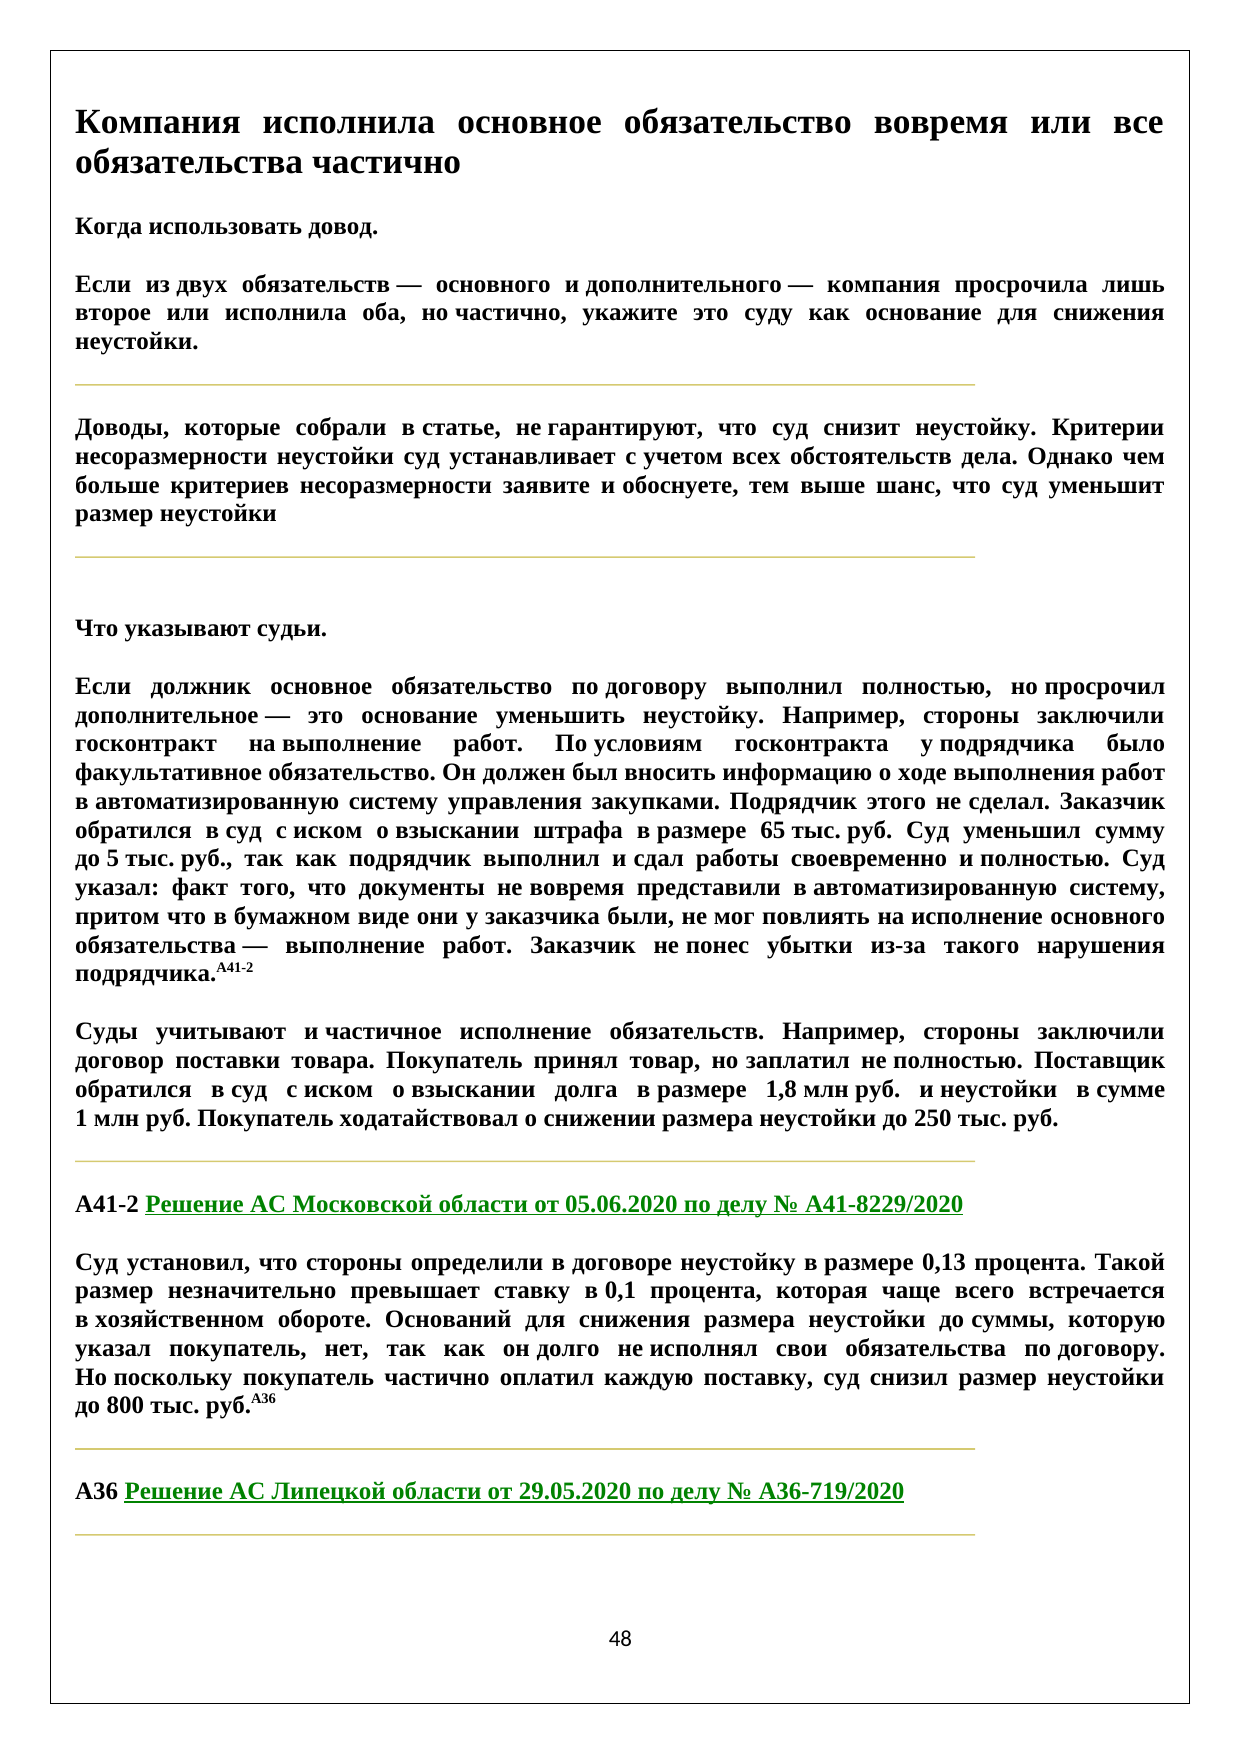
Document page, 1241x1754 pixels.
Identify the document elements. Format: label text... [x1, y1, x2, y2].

text Что указывают судьи. [75, 613, 1165, 642]
text А41-2 Решение АС Московской области от 05.06.2020 по делу № А41-8229/2020 [75, 1189, 1165, 1217]
text Суд установил, что стороны определили в договоре неустойку в размере 0,13 процента. Такой размер незначительно превышает ставку в 0,1 процента, которая чаще всего встречается в хозяйственном обороте. Оснований для снижения размера неустойки до суммы, которую указал покупатель, нет, так как он долго не исполнял свои обязательства по договору. Но поскольку покупатель частично оплатил каждую поставку, суд снизил размер неустойки до 800 тыс. руб.А36 [75, 1247, 1165, 1419]
text Если должник основное обязательство по договору выполнил полностью, но просрочил дополнительное — это основание уменьшить неустойку. Например, стороны заключили госконтракт на выполнение работ. По условиям госконтракта у подрядчика было факультативное обязательство. Он должен был вносить информацию о ходе выполнения работ в автоматизированную систему управления закупками. Подрядчик этого не сделал. Заказчик обратился в суд с иском о взыскании штрафа в размере 65 тыс. руб. Суд уменьшил сумму до 5 тыс. руб., так как подрядчик выполнил и сдал работы своевременно и полностью. Суд указал: факт того, что документы не вовремя представили в автоматизированную систему, притом что в бумажном виде они у заказчика были, не мог повлиять на исполнение основного обязательства — выполнение работ. Заказчик не понес убытки из-за такого нарушения подрядчика.А41-2 [75, 671, 1165, 987]
text Компания исполнила основное обязательство вовремя или все обязательства частично [75, 75, 1165, 182]
text Если из двух обязательств — основного и дополнительного — компания просрочила лишь второе или исполнила оба, но частично, укажите это суду как основание для снижения неустойки. [75, 269, 1165, 355]
text Доводы, которые собрали в статье, не гарантируют, что суд снизит неустойку. Критерии несоразмерности неустойки суд устанавливает с учетом всех обстоятельств дела. Однако чем больше критериев несоразмерности заявите и обоснуете, тем выше шанс, что суд уменьшит размер неустойки [75, 412, 1165, 527]
text Когда использовать довод. [75, 204, 1165, 239]
text Суды учитывают и частичное исполнение обязательств. Например, стороны заключили договор поставки товара. Покупатель принял товар, но заплатил не полностью. Поставщик обратился в суд с иском о взыскании долга в размере 1,8 млн руб. и неустойки в сумме 1 млн руб. Покупатель ходатайствовал о снижении размера неустойки до 250 тыс. руб. [75, 1016, 1165, 1131]
text А36 Решение АС Липецкой области от 29.05.2020 по делу № А36-719/2020 [75, 1476, 1165, 1505]
